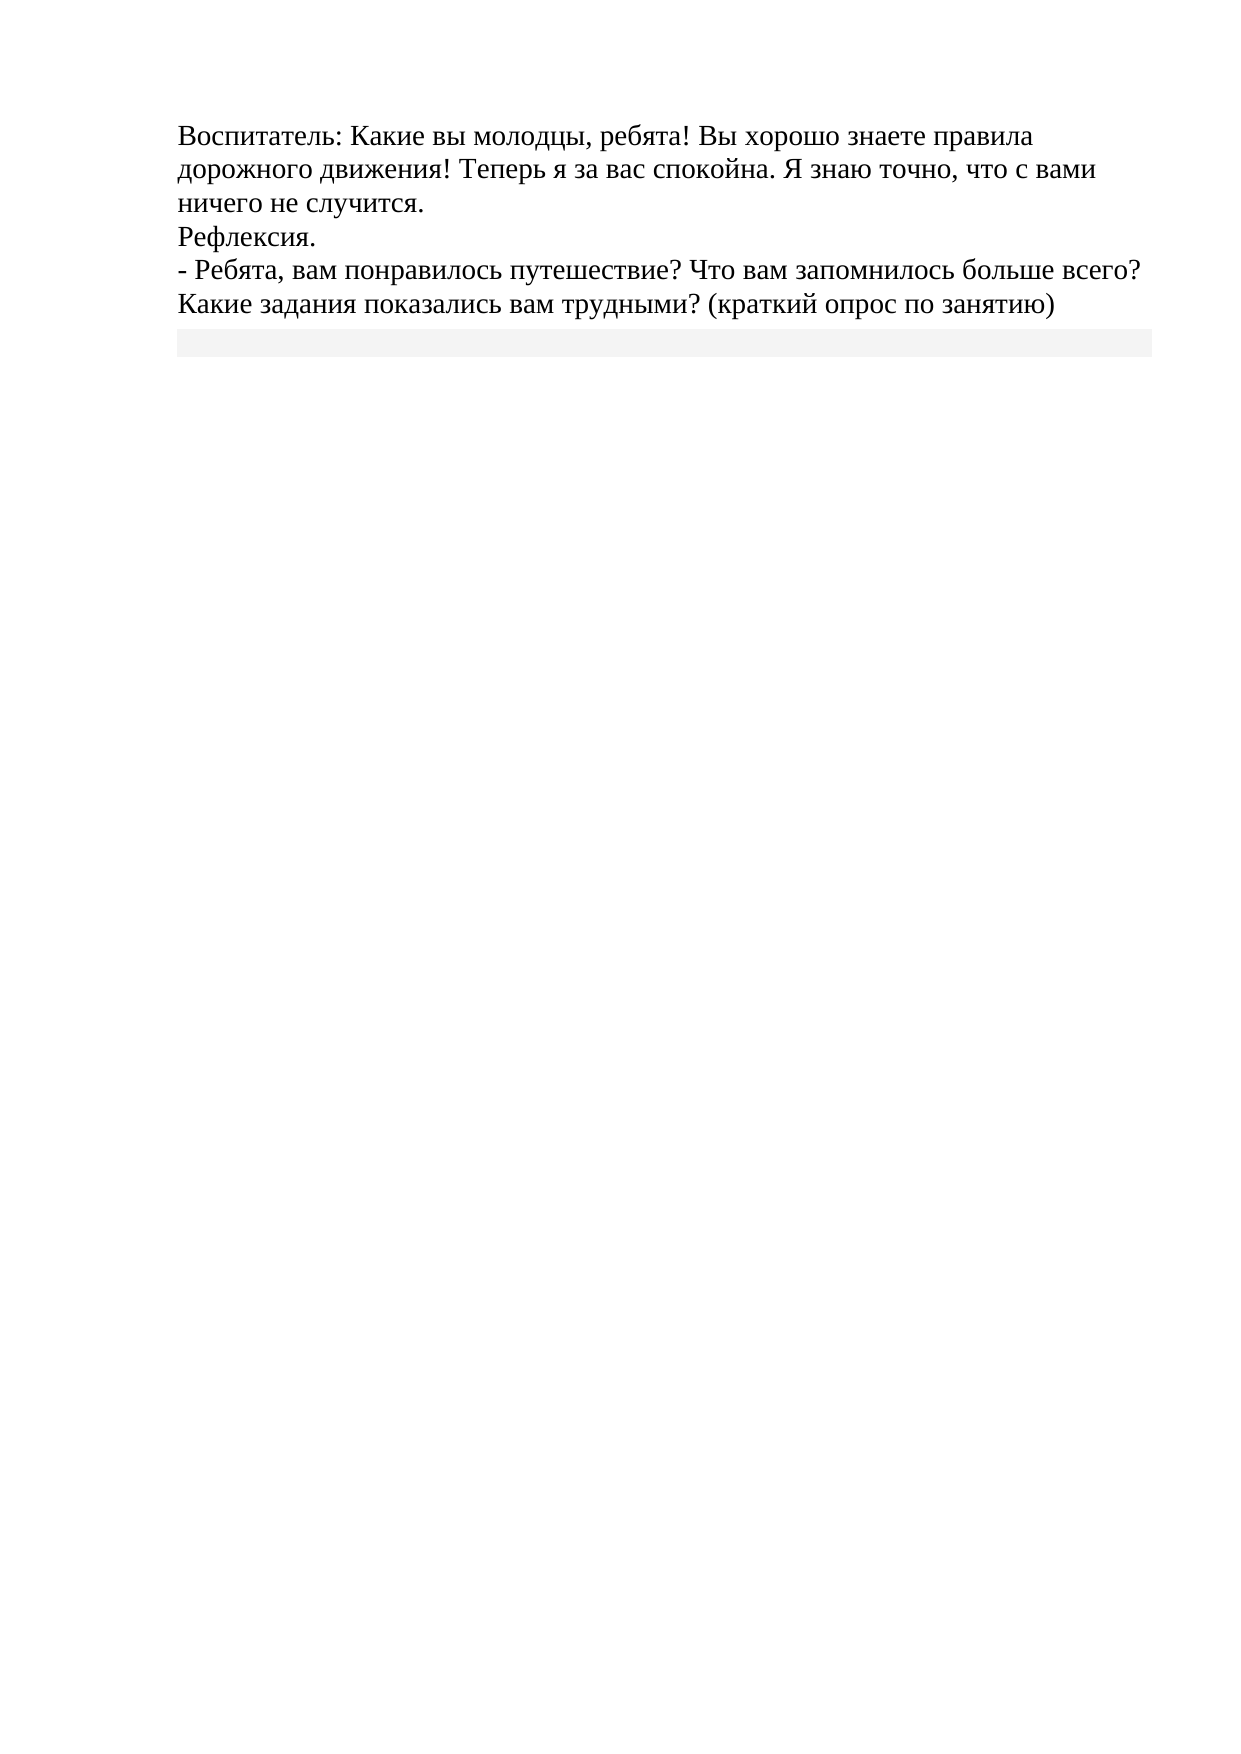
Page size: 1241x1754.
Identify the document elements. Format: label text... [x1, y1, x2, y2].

text Рефлексия. [177, 219, 1152, 252]
text - Ребята, вам понравилось путешествие? Что вам запомнилось больше всего? Какие задания показались вам трудными? (краткий опрос по занятию) [177, 252, 1152, 319]
text Воспитатель: Какие вы молодцы, ребята! Вы хорошо знаете правила дорожного движения! Теперь я за вас спокойна. Я знаю точно, что с вами ничего не случится. [177, 118, 1152, 219]
